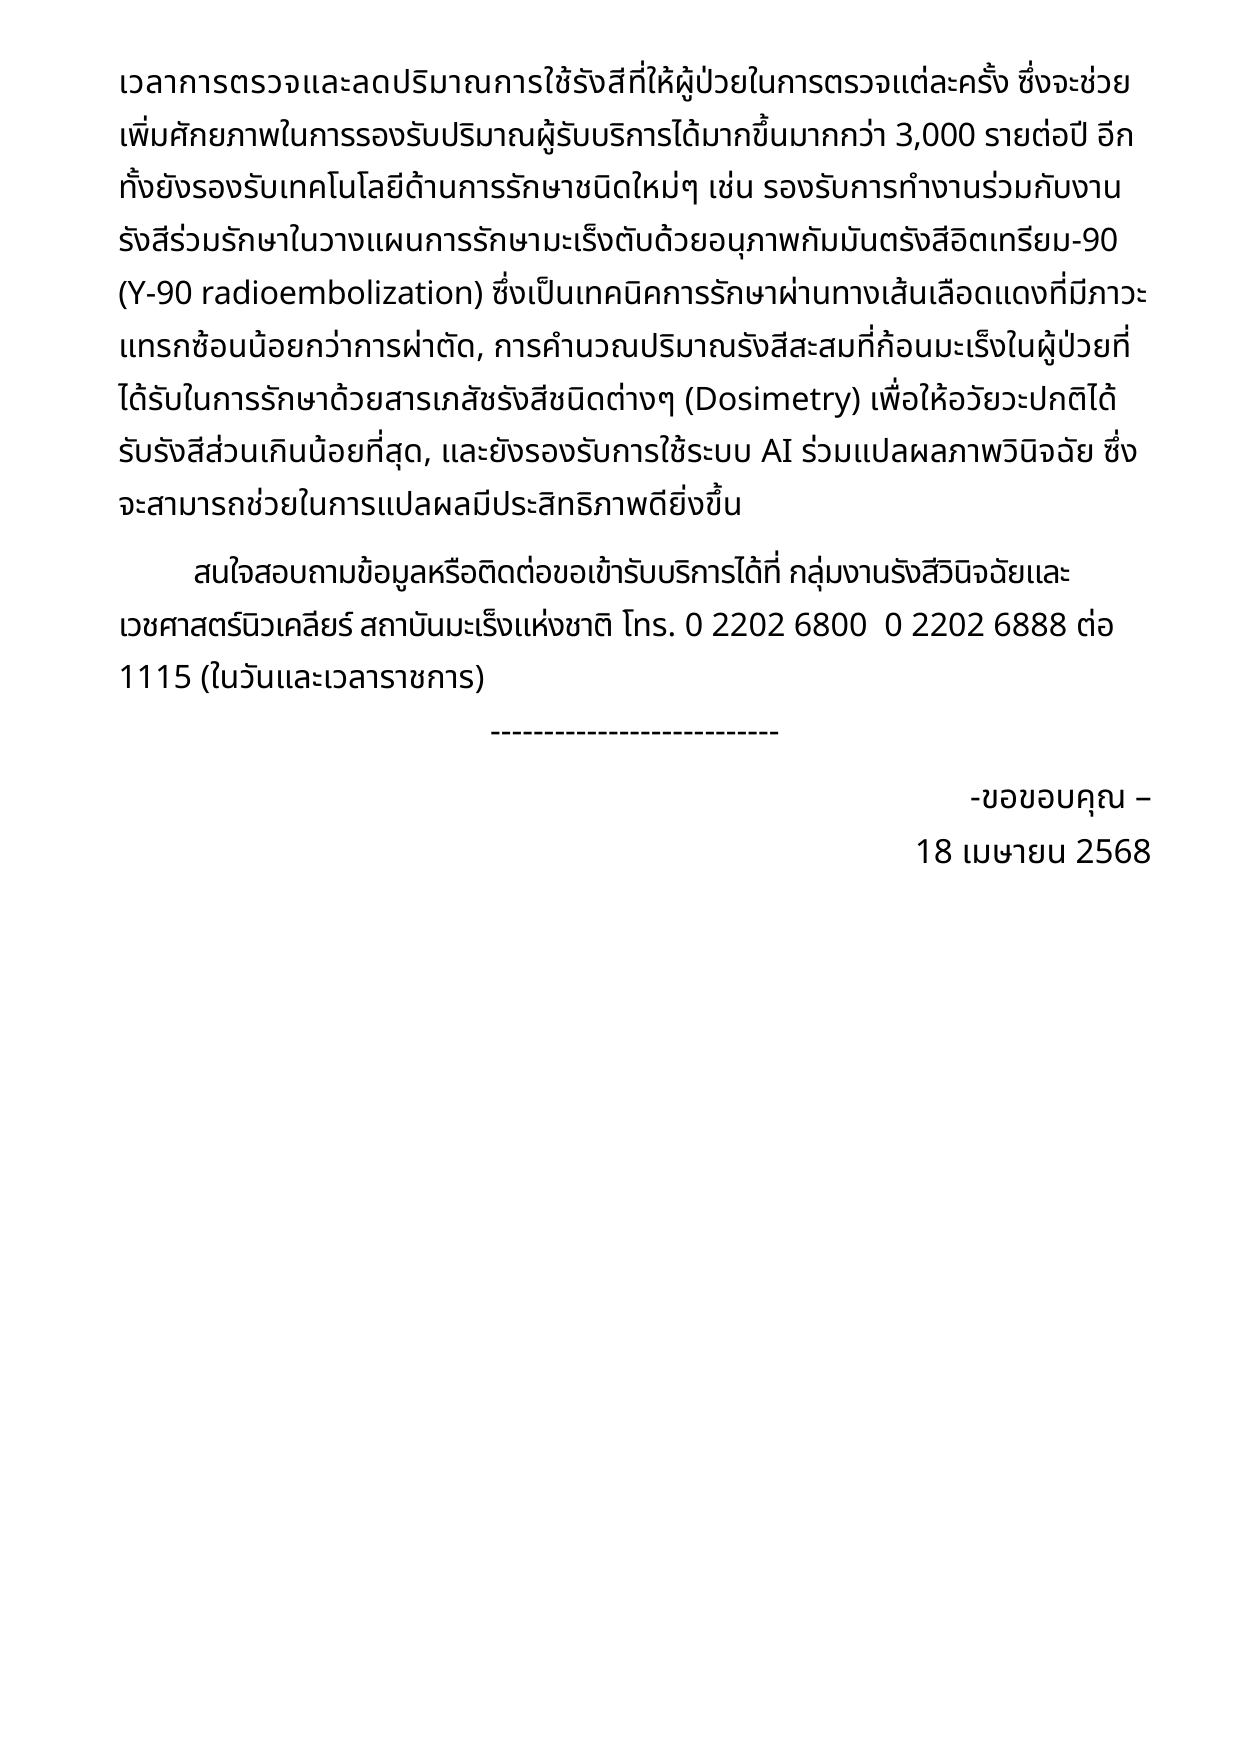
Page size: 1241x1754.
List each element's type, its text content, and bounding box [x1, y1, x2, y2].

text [118, 59, 1152, 530]
list 18 เมษายน 2568 [231, 827, 1152, 878]
list -ขอขอบคุณ – [231, 773, 1152, 823]
text สนใจสอบถามข้อมูลหรือติดต่อขอเข้ารับบริการได้ที่ กลุ่มงานรังสีวินิจฉัยและเวชศาสตร์นิวเคลียร์ สถาบันมะเร็งแห่งชาติ โทร. 0 2202 6800 0 2202 6888 ต่อ 1115 (ในวันและเวลาราชการ) [118, 549, 1152, 703]
text --------------------------- [118, 707, 1152, 753]
